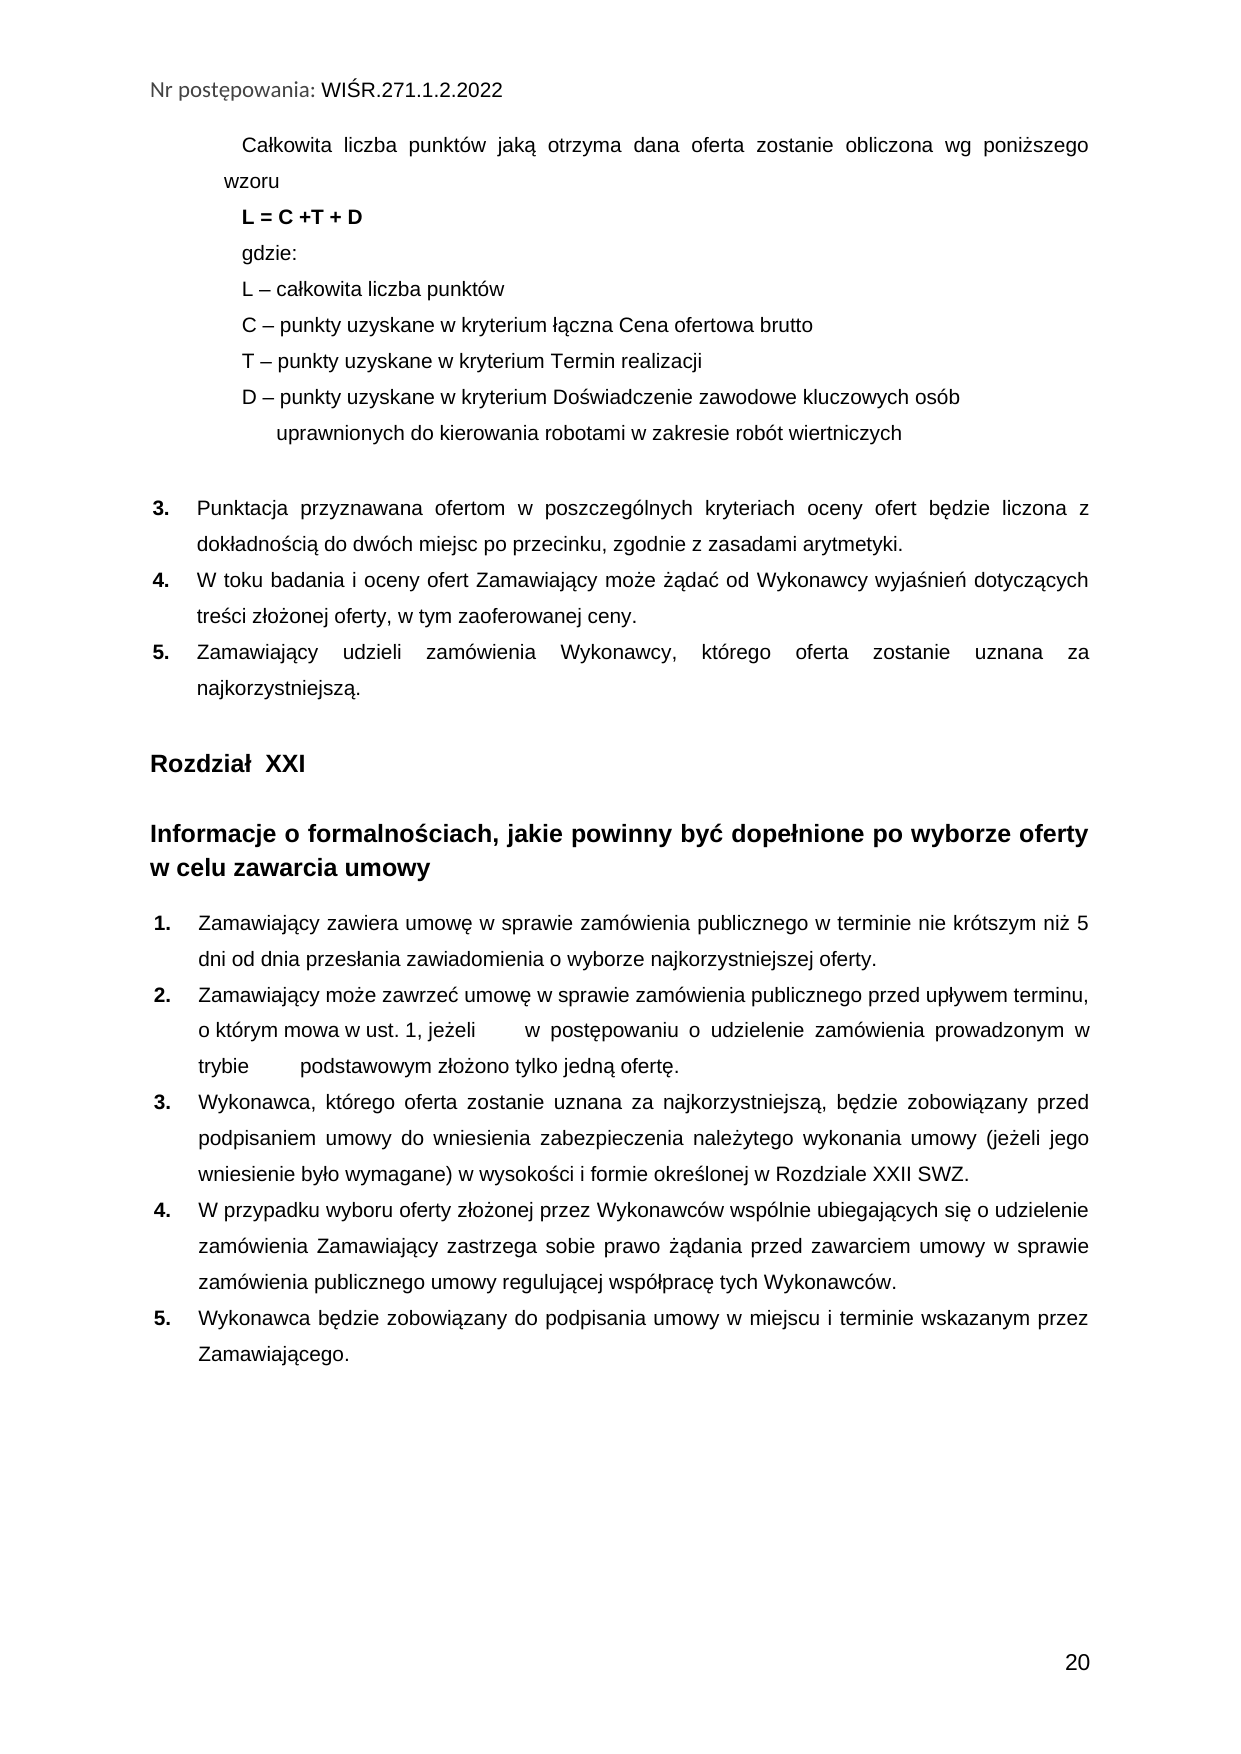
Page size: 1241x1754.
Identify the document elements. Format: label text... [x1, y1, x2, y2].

list Zamawiający zawiera umowę w sprawie zamówienia publicznego w terminie nie krótszym niż 5 dni od dnia przesłania zawiadomienia o wyborze najkorzystniejszej oferty. [154, 911, 1090, 970]
list Zamawiający może zawrzeć umowę w sprawie zamówienia publicznego przed upływem terminu, o którym mowa w ust. 1, jeżeli w postępowaniu o udzielenie zamówienia prowadzonym w trybie podstawowym złożono tylko jedną ofertę. [154, 982, 1090, 1078]
text L = C +T + D [224, 205, 1090, 229]
list W toku badania i oceny ofert Zamawiający może żądać od Wykonawcy wyjaśnień dotyczących treści złożonej oferty, w tym zaoferowanej ceny. [152, 568, 1090, 628]
text D – punkty uzyskane w kryterium Doświadczenie zawodowe kluczowych osób [224, 384, 1090, 408]
text L – całkowita liczba punktów [224, 277, 1090, 301]
text T – punkty uzyskane w kryterium Termin realizacji [224, 348, 1090, 372]
list Wykonawca będzie zobowiązany do podpisania umowy w miejscu i terminie wskazanym przez Zamawiającego. [154, 1306, 1090, 1366]
list W przypadku wyboru oferty złożonej przez Wykonawców wspólnie ubiegających się o udzielenie zamówienia Zamawiający zastrzega sobie prawo żądania przed zawarciem umowy w sprawie zamówienia publicznego umowy regulującej współpracę tych Wykonawców. [154, 1198, 1090, 1294]
list Punktacja przyznawana ofertom w poszczególnych kryteriach oceny ofert będzie liczona z dokładnością do dwóch miejsc po przecinku, zgodnie z zasadami arytmetyki. [152, 496, 1090, 556]
subtitle Rozdział XXI [150, 749, 1090, 778]
list Wykonawca, którego oferta zostanie uznana za najkorzystniejszą, będzie zobowiązany przed podpisaniem umowy do wniesienia zabezpieczenia należytego wykonania umowy (jeżeli jego wniesienie było wymagane) w wysokości i formie określonej w Rozdziale XXII SWZ. [154, 1090, 1090, 1186]
text Całkowita liczba punktów jaką otrzyma dana oferta zostanie obliczona wg poniższego wzoru [224, 133, 1090, 193]
text gdzie: [224, 241, 1090, 265]
text uprawnionych do kierowania robotami w zakresie robót wiertniczych [224, 420, 1090, 444]
subtitle Informacje o formalnościach, jakie powinny być dopełnione po wyborze oferty w celu zawarcia umowy [150, 819, 1090, 881]
text C – punkty uzyskane w kryterium łączna Cena ofertowa brutto [224, 313, 1090, 337]
list Zamawiający udzieli zamówienia Wykonawcy, którego oferta zostanie uznana za najkorzystniejszą. [152, 639, 1090, 699]
